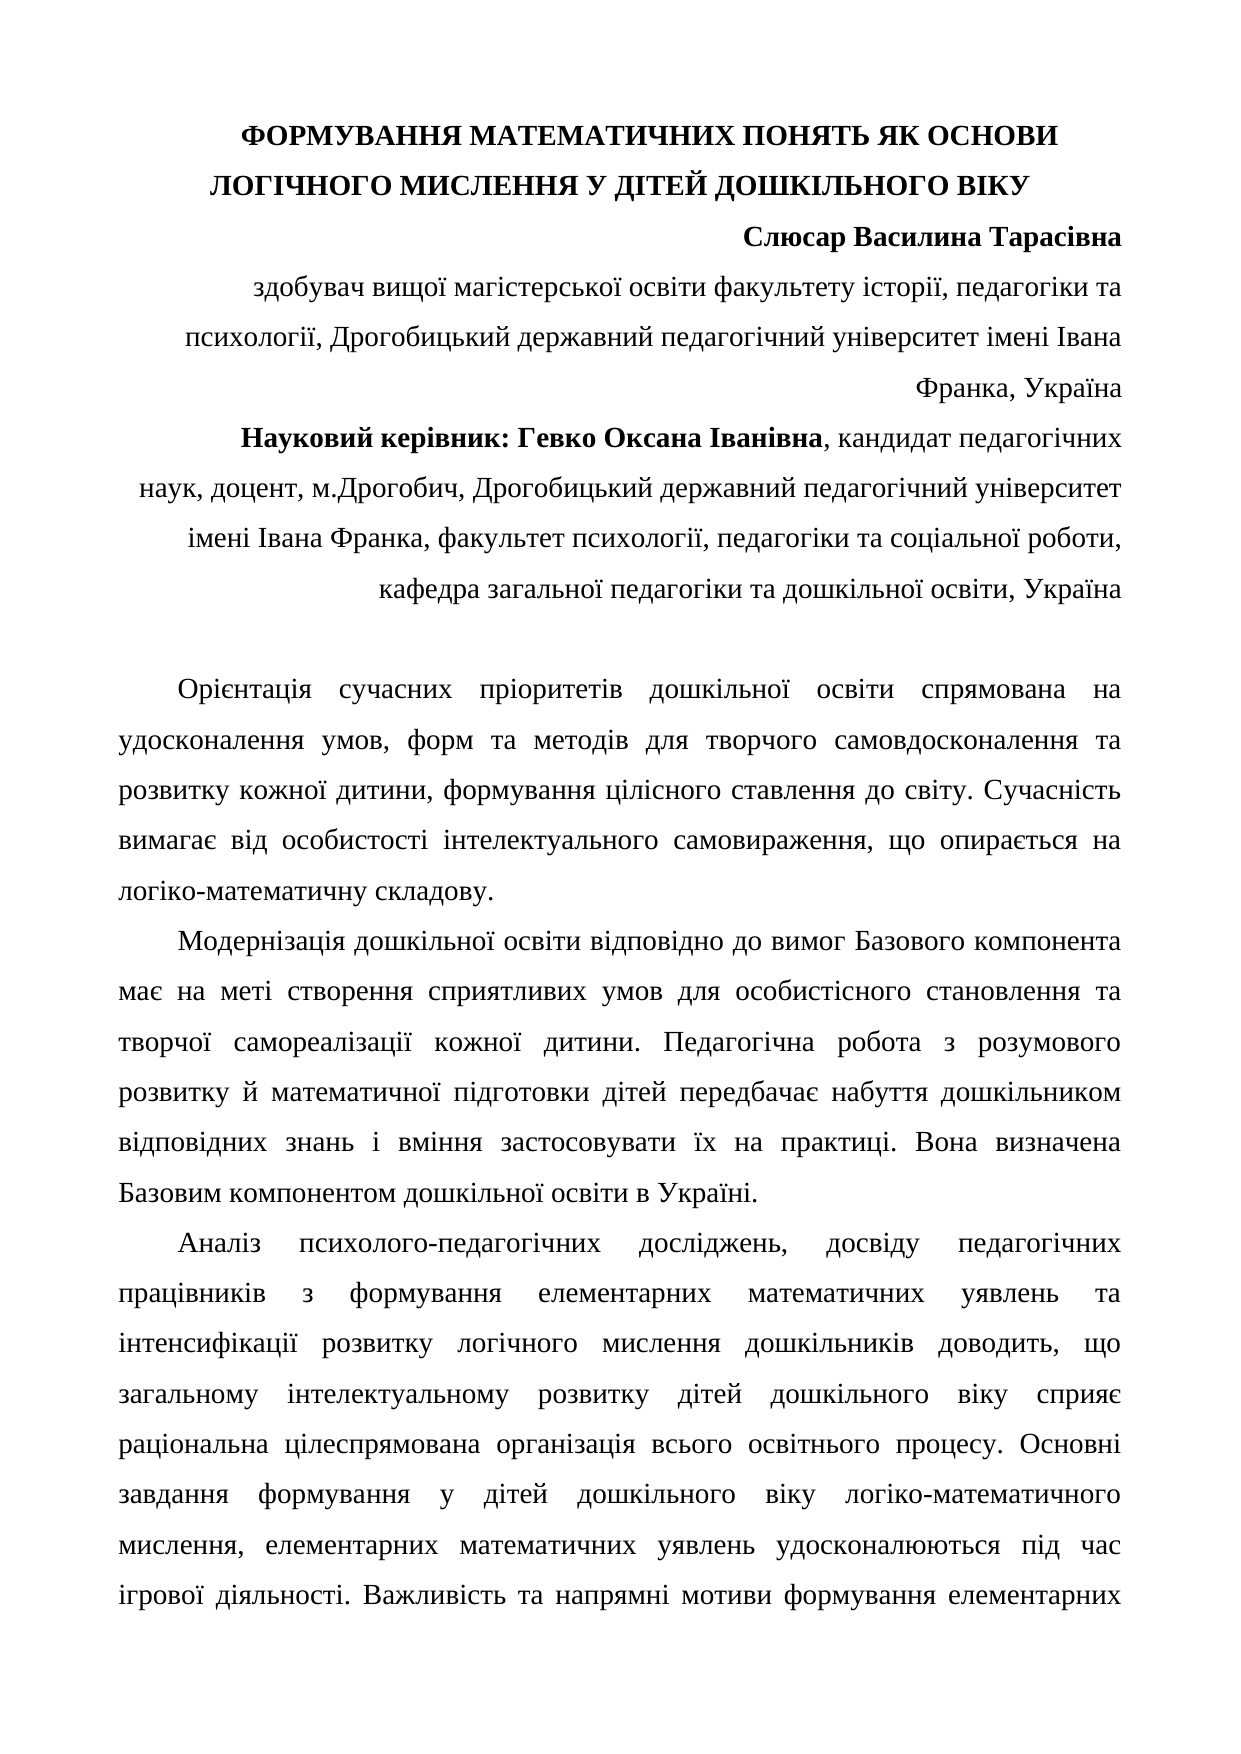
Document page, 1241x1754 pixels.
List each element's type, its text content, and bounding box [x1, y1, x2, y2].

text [118, 1225, 1122, 1611]
text Формування МАТЕМАТИЧНИХ ПОНЯТЬ ЯК ОСНОВИ ЛОГІЧНОГО МИСЛЕННЯ У дітей дошкільного віку [118, 118, 1122, 202]
text Модернізація дошкільної освіти відповідно до вимог Базового компонента має на меті створення сприятливих умов для особистісного становлення та творчої самореалізації кожної дитини. Педагогічна робота з розумового розвитку й математичної підготовки дітей передбачає набуття дошкільником відповідних знань і вміння застосовувати їх на практиці. Вона визначена Базовим компонентом дошкільної освіти в Україні. [118, 923, 1122, 1208]
text Науковий керівник: Гевко Оксана Іванівна, кандидат педагогічних наук, доцент, м.Дрогобич, Дрогобицький державний педагогічний університет імені Івана Франка, факультет психології, педагогіки та соціальної роботи, [118, 420, 1122, 554]
text Слюсар Василина Тарасівна [118, 219, 1122, 252]
text здобувач вищої магістерської освіти факультету історії, педагогіки та психології, Дрогобицький державний педагогічний університет імені Івана Франка, Україна [118, 269, 1122, 403]
text кафедра загальної педагогіки та дошкільної освіти, Україна [118, 571, 1122, 604]
text Орієнтація сучасних пріоритетів дошкільної освіти спрямована на удосконалення умов, форм та методів для творчого самовдосконалення та розвитку кожної дитини, формування цілісного ставлення до світу. Сучасність вимагає від особистості інтелектуального самовираження, що опирається на логіко-математичну складову. [118, 672, 1122, 906]
